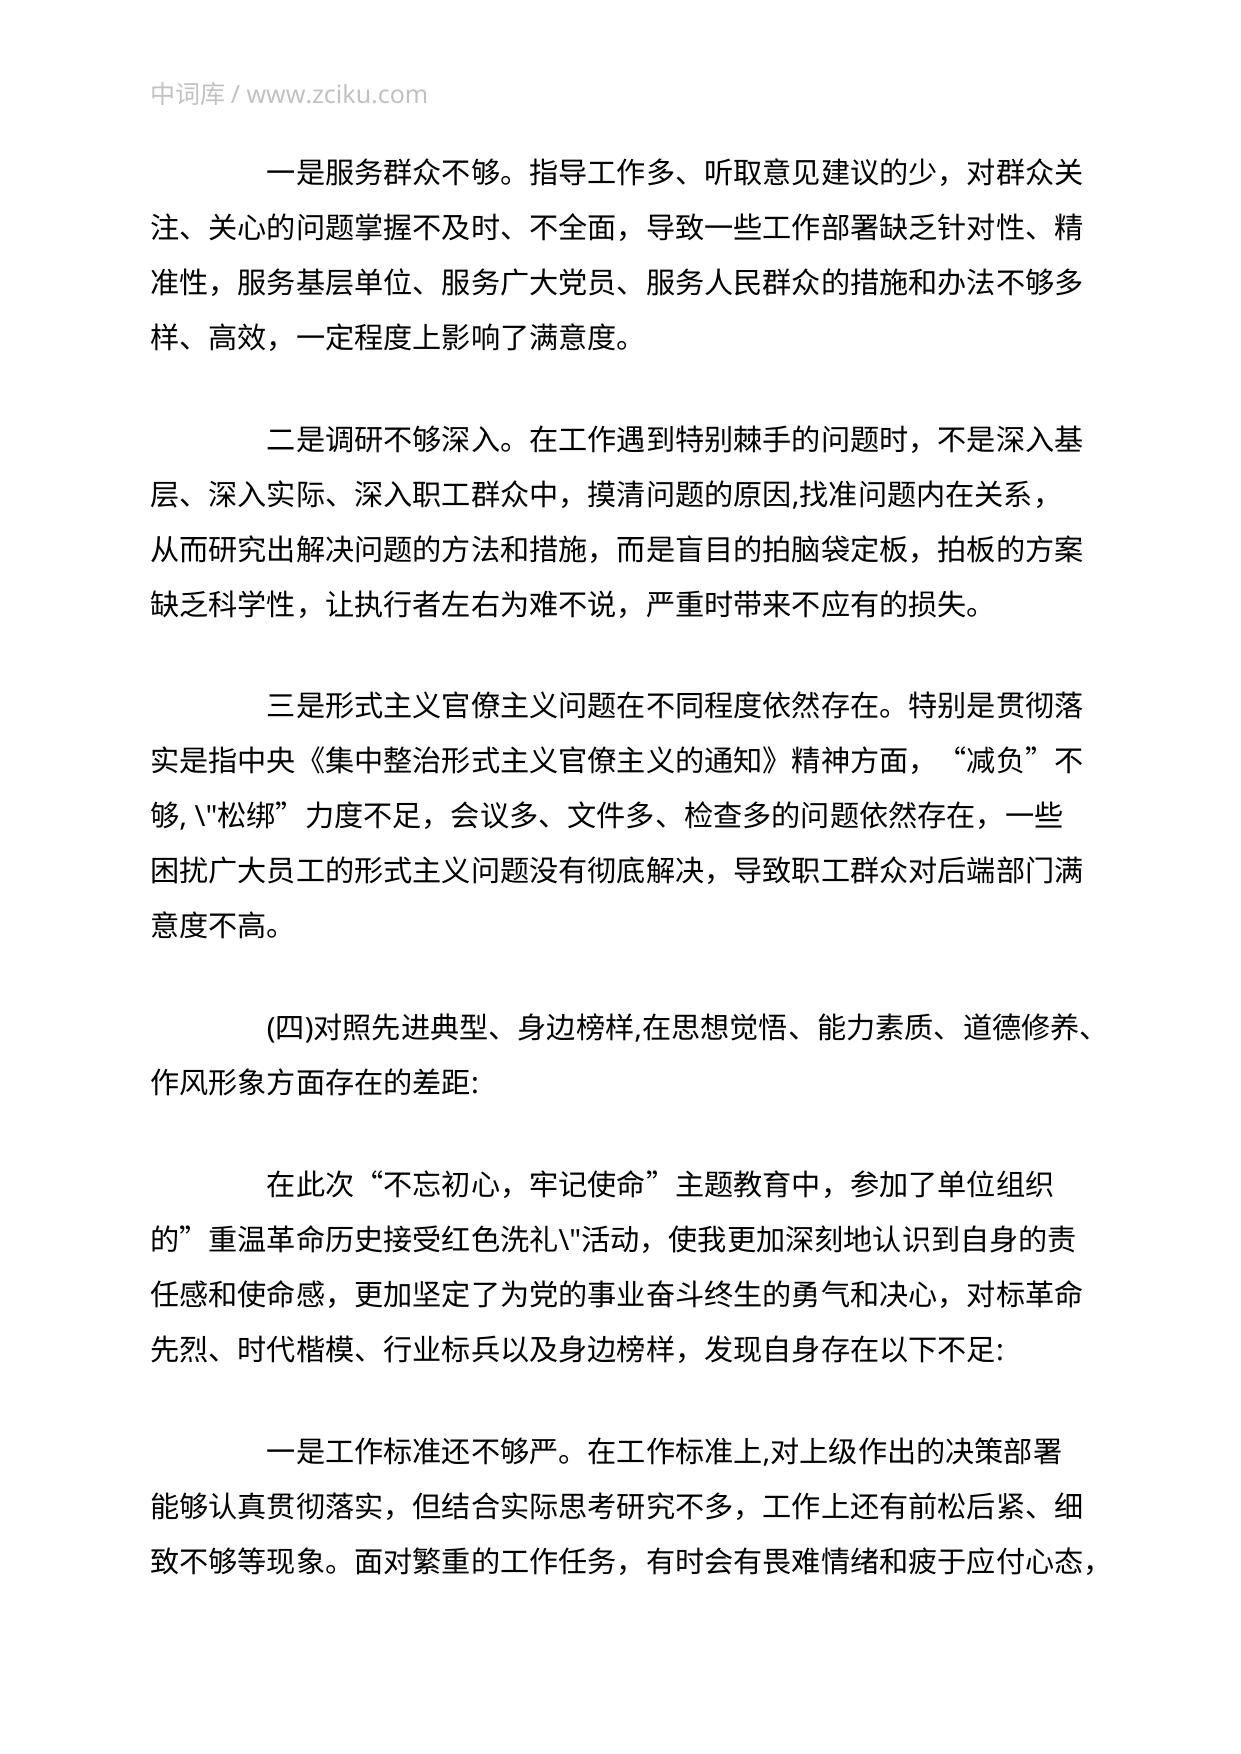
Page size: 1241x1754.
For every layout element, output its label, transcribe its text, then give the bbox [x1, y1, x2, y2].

text 三是形式主义官僚主义问题在不同程度依然存在。特别是贯彻落实是指中央《集中整治形式主义官僚主义的通知》精神方面，“减负”不够, \"松绑”力度不足，会议多、文件多、检查多的问题依然存在，一些困扰广大员工的形式主义问题没有彻底解决，导致职工群众对后端部门满意度不高。 [150, 683, 1090, 945]
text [150, 1428, 1090, 1580]
text 二是调研不够深入。在工作遇到特别棘手的问题时，不是深入基层、深入实际、深入职工群众中，摸清问题的原因,找准问题内在关系，从而研究出解决问题的方法和措施，而是盲目的拍脑袋定板，拍板的方案缺乏科学性，让执行者左右为难不说，严重时带来不应有的损失。 [150, 416, 1090, 623]
text 一是服务群众不够。指导工作多、听取意见建议的少，对群众关注、关心的问题掌握不及时、不全面，导致一些工作部署缺乏针对性、精准性，服务基层单位、服务广大党员、服务人民群众的措施和办法不够多样、高效，一定程度上影响了满意度。 [150, 150, 1090, 357]
text (四)对照先进典型、身边榜样,在思想觉悟、能力素质、道德修养、作风形象方面存在的差距: [150, 1004, 1090, 1102]
text 在此次“不忘初心，牢记使命”主题教育中，参加了单位组织的”重温革命历史接受红色洗礼\"活动，使我更加深刻地认识到自身的责任感和使命感，更加坚定了为党的事业奋斗终生的勇气和决心，对标革命先烈、时代楷模、行业标兵以及身边榜样，发现自身存在以下不足: [150, 1161, 1090, 1369]
